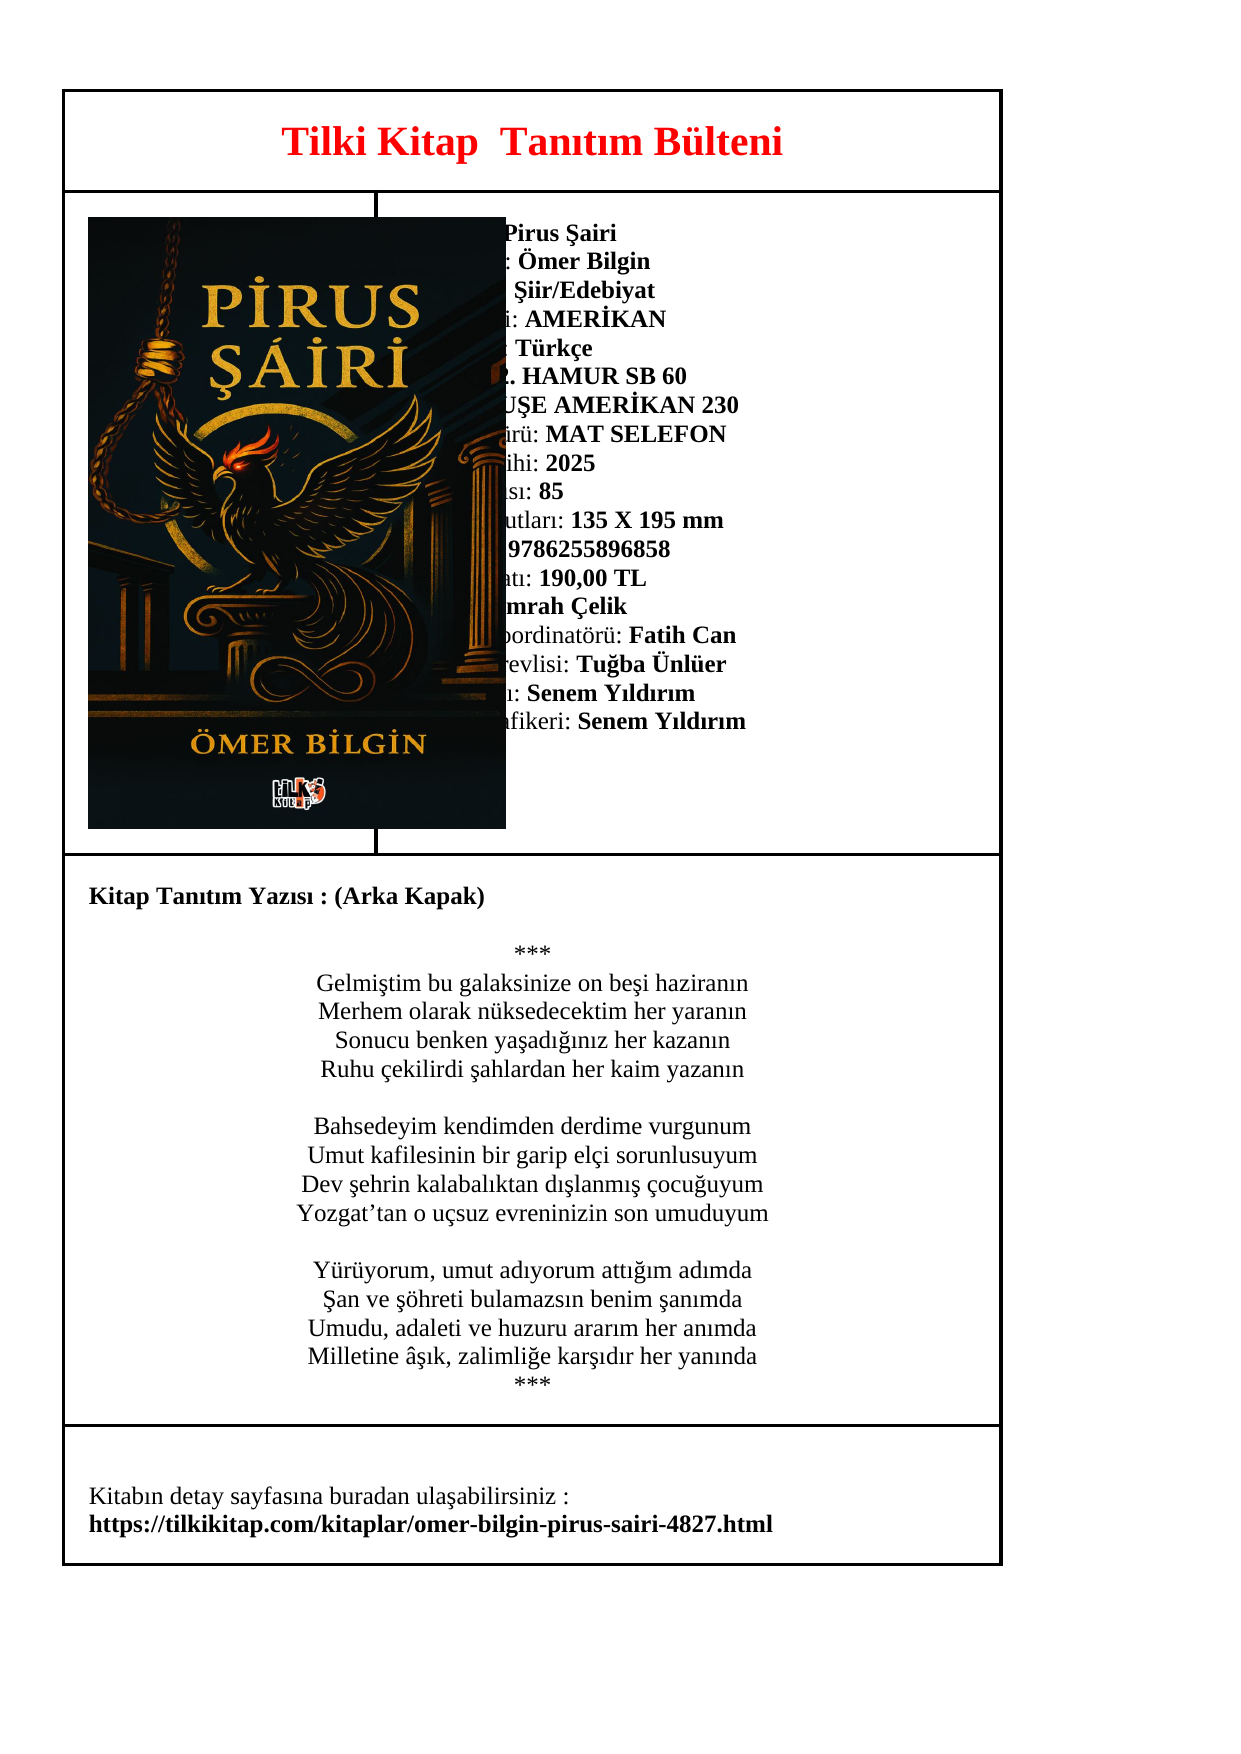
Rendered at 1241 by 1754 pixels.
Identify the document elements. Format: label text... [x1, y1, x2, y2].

table_cell Eser Adı: Pirus Şairi Yazar Adı: Ömer Bilgin Tür Serisi: Şiir/Edebiyat Cilt Bilgisi: AMERİKAN Kitap Dili: Türkçe İç Sayfa: 2. HAMUR SB 60 Kapak: KUŞE AMERİKAN 230 Selefon Türü: MAT SELEFON Basım Tarihi: 2025 Sayfa Sayısı: 85 Kitap Boyutları: 135 X 195 mm ISBN No: 9786255896858 Etiket Fiyatı: 190,00 TL Kurucu: Emrah Çelik İşletme Koordinatörü: Fatih Can Editör Görevlisi: Tuğba Ünlüer Mizanpajcı: Senem Yıldırım Kapak Grafikeri: Senem Yıldırım [378, 193, 999, 853]
table_header Tilki Kitap Tanıtım Bülteni [65, 92, 999, 189]
table_cell [65, 193, 374, 853]
table_cell Kitabın detay sayfasına buradan ulaşabilirsiniz : https://tilkikitap.com/kitaplar/omer-bilgin-pirus-sairi-4827.html [65, 1427, 999, 1563]
picture [88, 217, 506, 829]
table_cell Kitap Tanıtım Yazısı : (Arka Kapak) *** Gelmiştim bu galaksinize on beşi haziranın Merhem olarak nüksedecektim her yaranın Sonucu benken yaşadığınız her kazanın Ruhu çekilirdi şahlardan her kaim yazanın Bahsedeyim kendimden derdime vurgunum Umut kafilesinin bir garip elçi sorunlusuyum Dev şehrin kalabalıktan dışlanmış çocuğuyum Yozgat’tan o uçsuz evreninizin son umuduyum Yürüyorum, umut adıyorum attığım adımda Şan ve şöhreti bulamazsın benim şanımda Umudu, adaleti ve huzuru ararım her anımda Milletine âşık, zalimliğe karşıdır her yanında *** [65, 856, 999, 1424]
